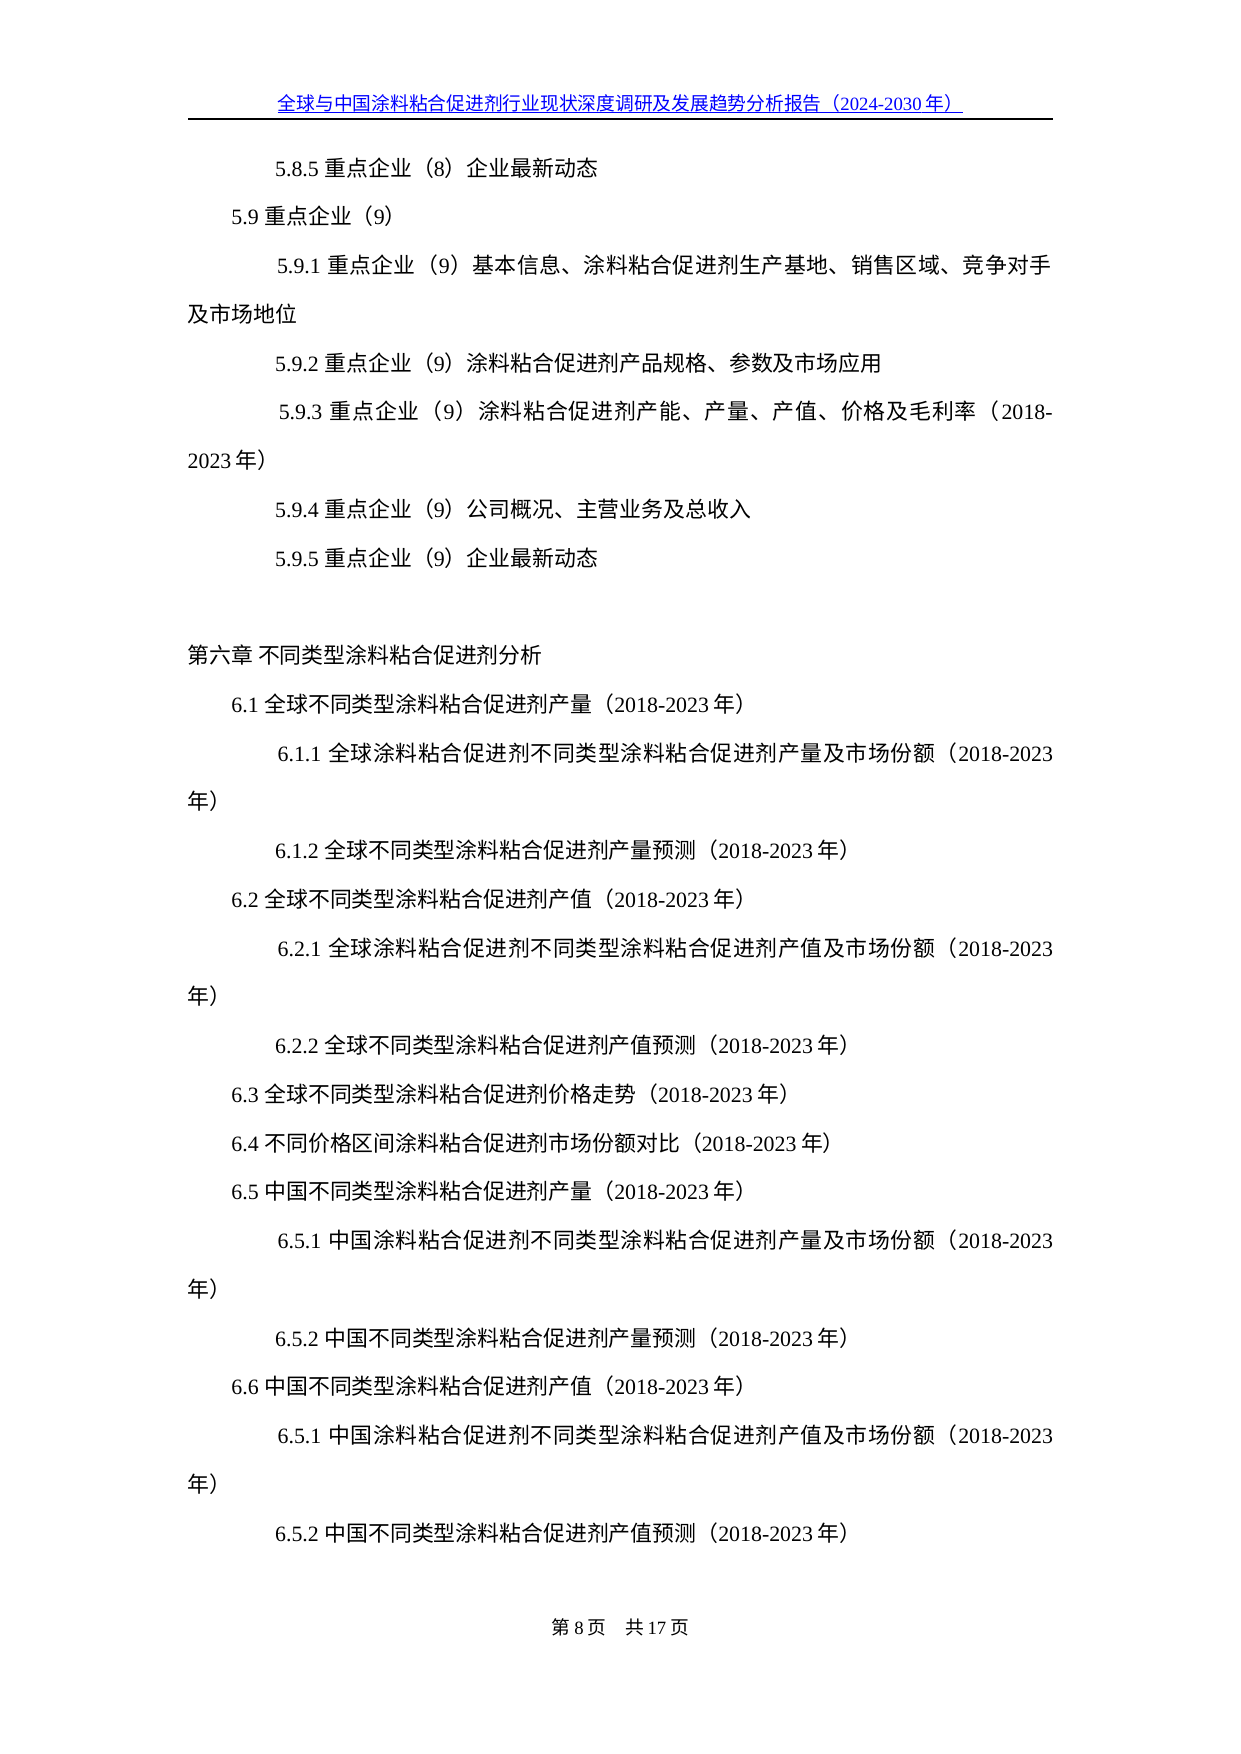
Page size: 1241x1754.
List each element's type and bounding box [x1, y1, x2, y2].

text [187, 150, 1053, 1548]
